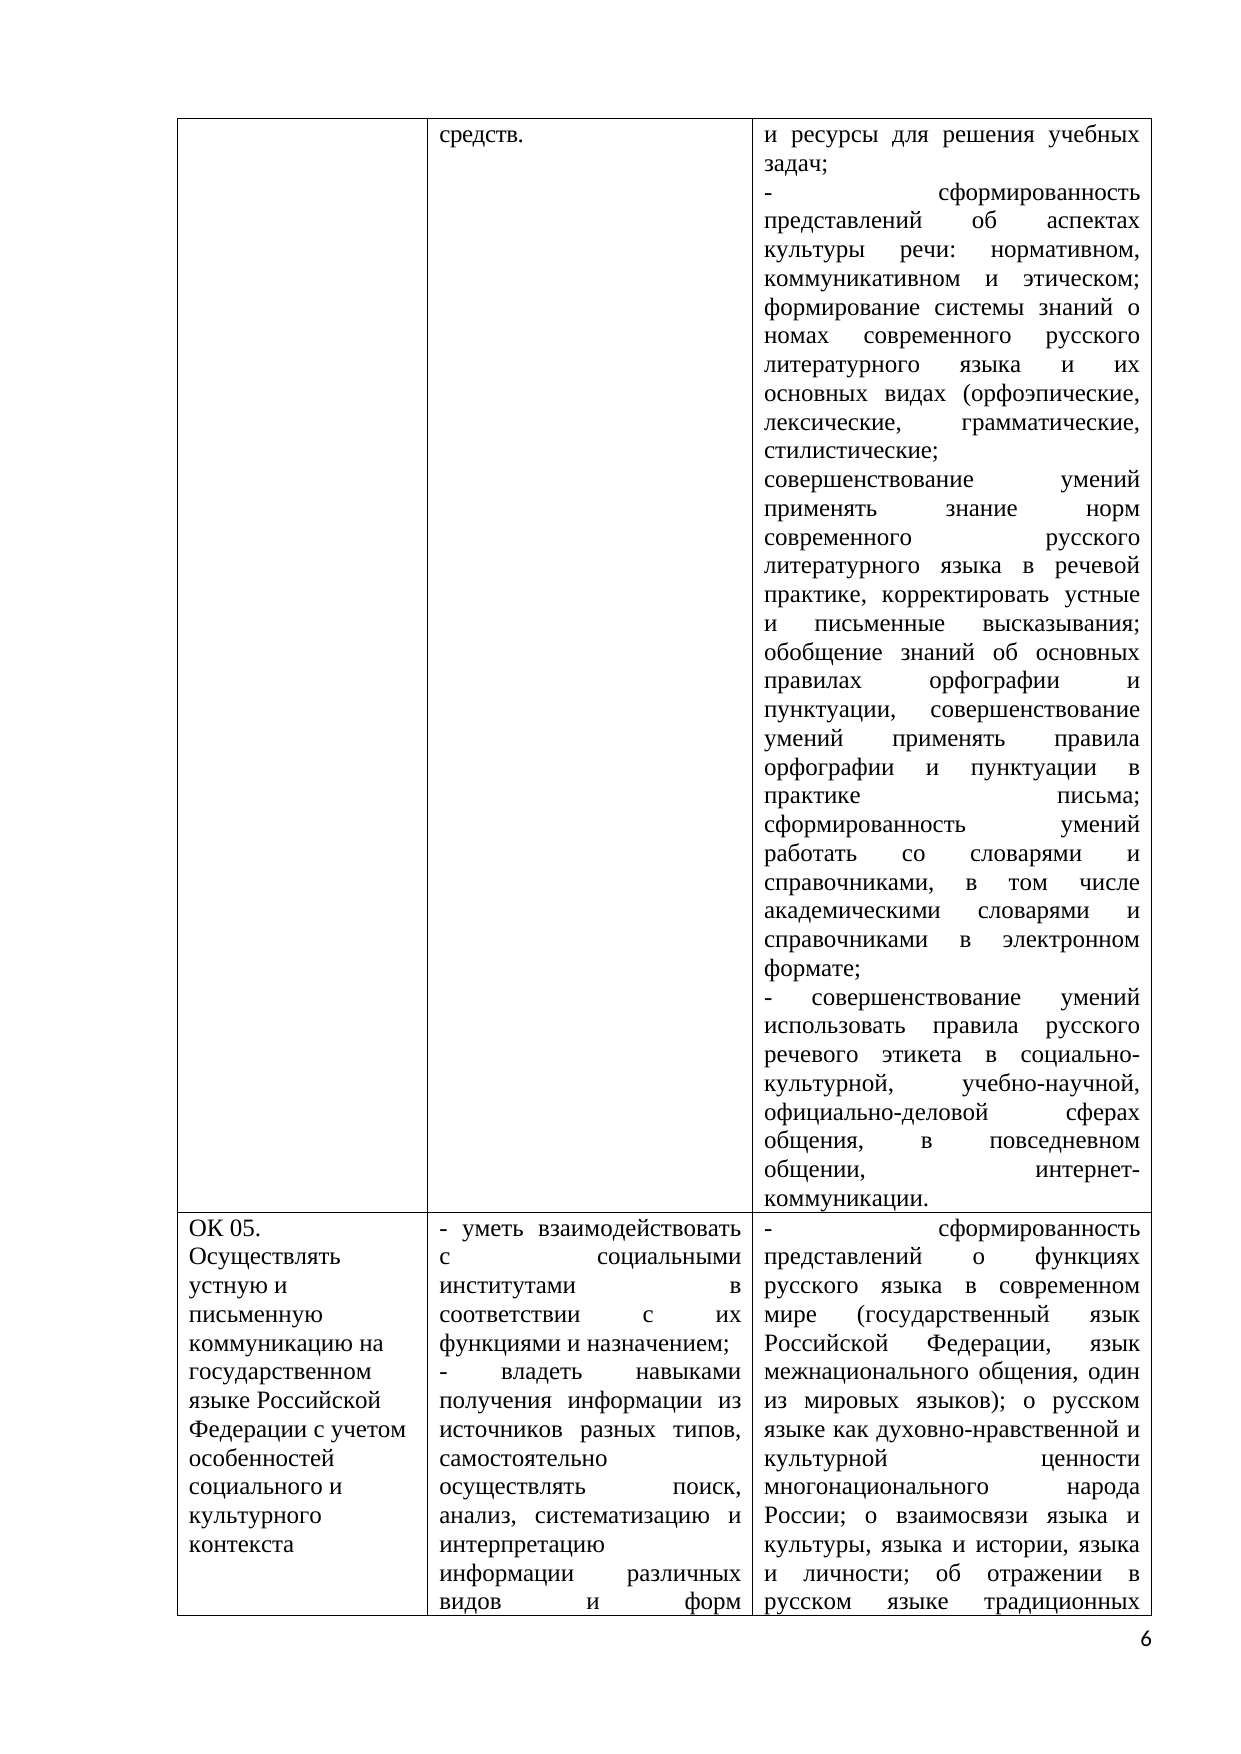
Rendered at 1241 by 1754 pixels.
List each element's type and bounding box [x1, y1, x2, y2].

table_cell [753, 119, 1151, 1212]
table_cell [428, 119, 752, 1212]
table_cell [178, 1213, 427, 1615]
table_cell [428, 1213, 752, 1615]
table_cell [753, 1213, 1151, 1615]
table_cell [178, 119, 427, 1212]
